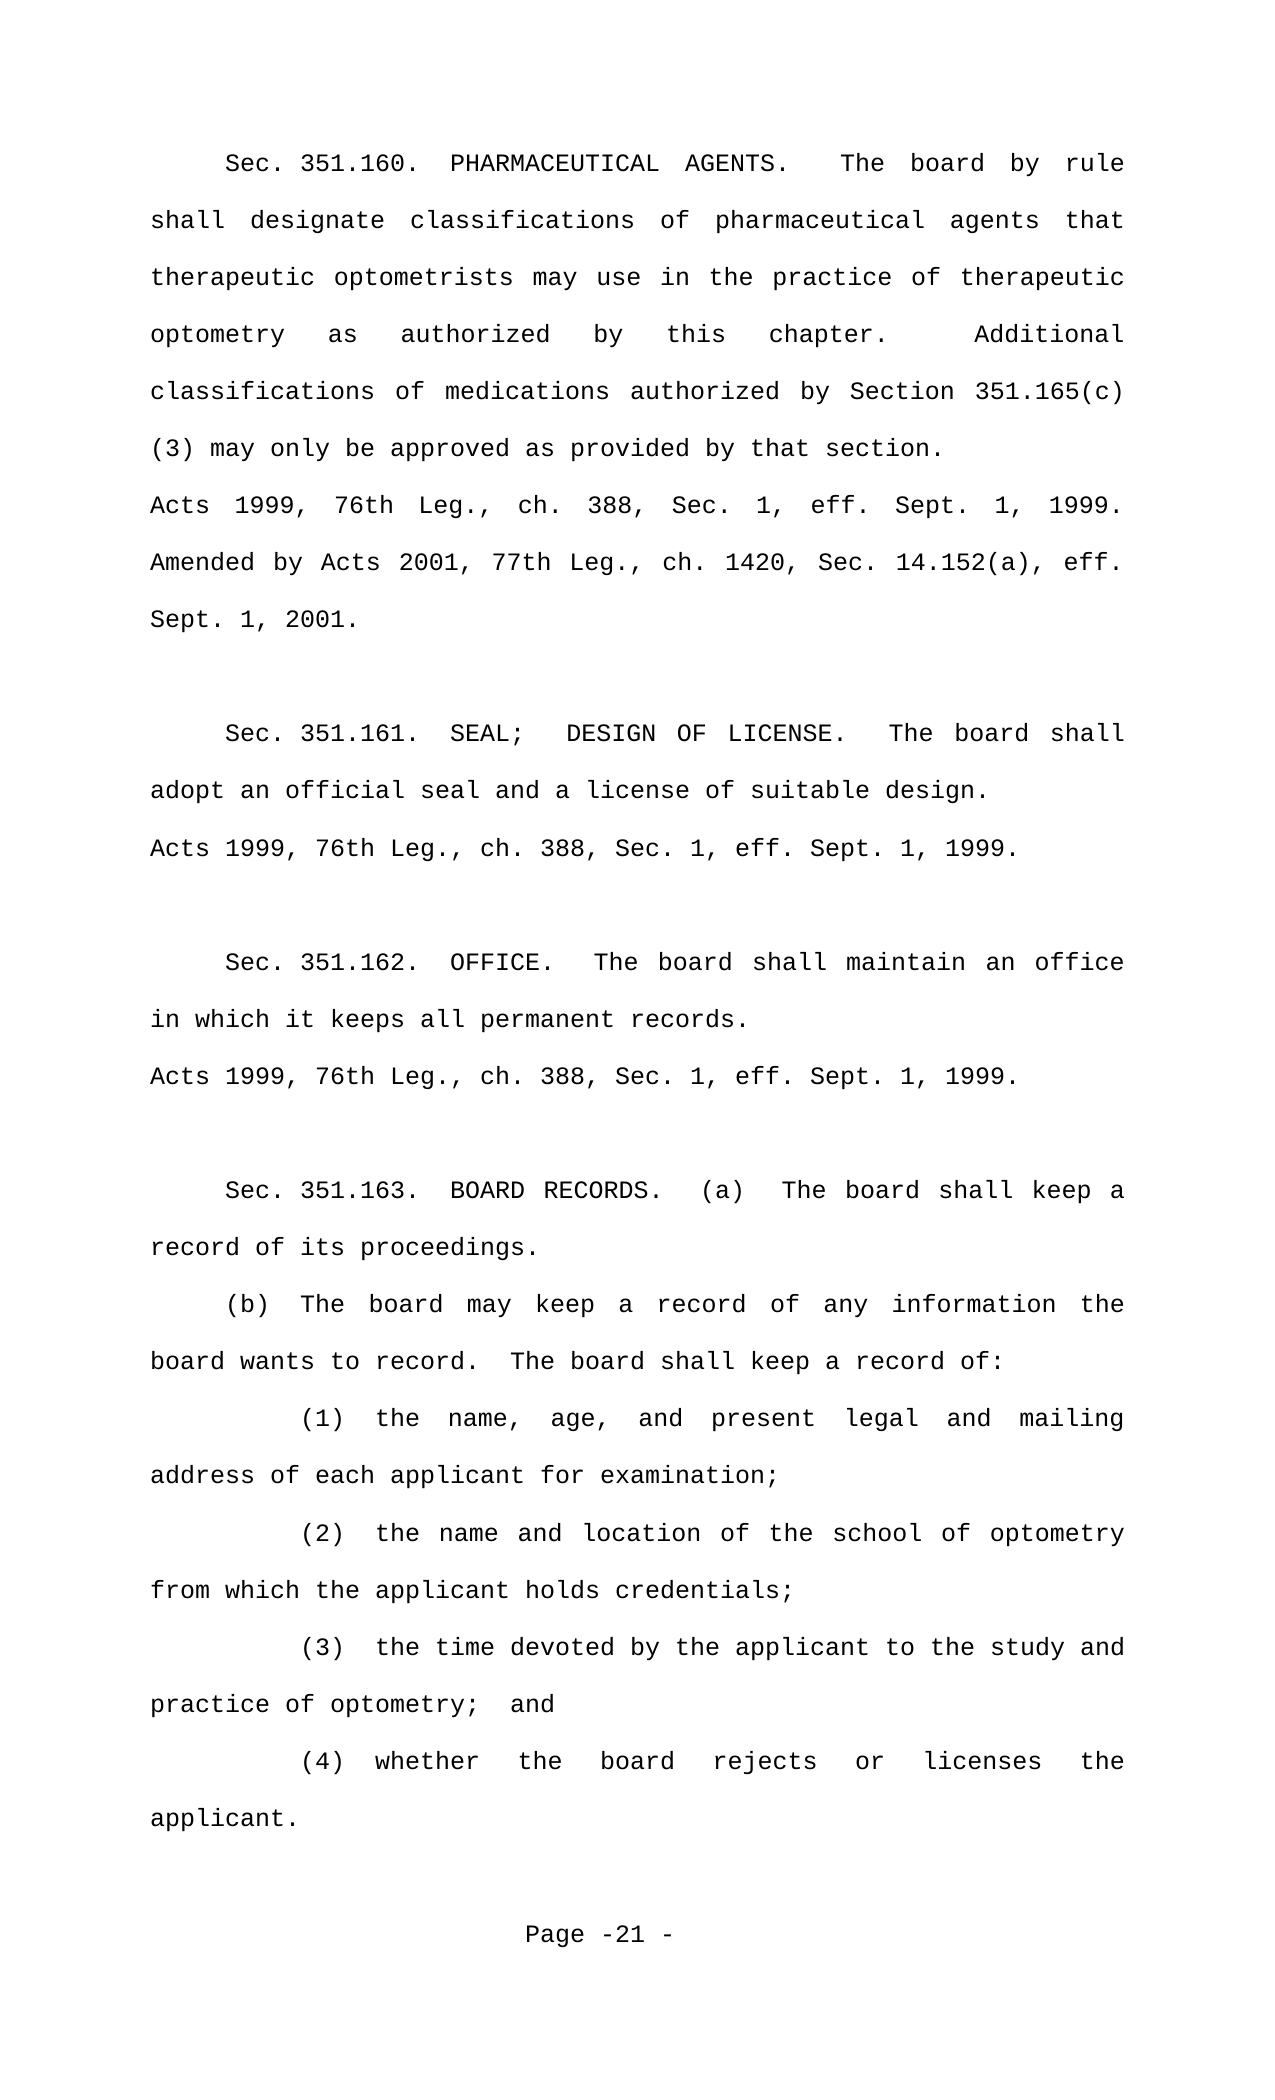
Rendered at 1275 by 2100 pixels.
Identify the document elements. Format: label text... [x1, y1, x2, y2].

text Sec. 351.160. PHARMACEUTICAL AGENTS. The board by rule shall designate classifications of pharmaceutical agents that therapeutic optometrists may use in the practice of therapeutic optometry as authorized by this chapter. Additional classifications of medications authorized by Section 351.165(c)(3) may only be approved as provided by that section. [150, 150, 1125, 464]
text Acts 1999, 76th Leg., ch. 388, Sec. 1, eff. Sept. 1, 1999. [150, 1063, 1125, 1092]
text (b) The board may keep a record of any information the board wants to record. The board shall keep a record of: [150, 1292, 1125, 1377]
text (3) the time devoted by the applicant to the study and practice of optometry; and [150, 1634, 1125, 1720]
text Sec. 351.162. OFFICE. The board shall maintain an office in which it keeps all permanent records. [150, 949, 1125, 1035]
text (1) the name, age, and present legal and mailing address of each applicant for examination; [150, 1406, 1125, 1491]
text Sec. 351.163. BOARD RECORDS. (a) The board shall keep a record of its proceedings. [150, 1177, 1125, 1263]
text (4) whether the board rejects or licenses the applicant. [150, 1748, 1125, 1834]
text Acts 1999, 76th Leg., ch. 388, Sec. 1, eff. Sept. 1, 1999. [150, 835, 1125, 863]
text (2) the name and location of the school of optometry from which the applicant holds credentials; [150, 1520, 1125, 1606]
text Sec. 351.161. SEAL; DESIGN OF LICENSE. The board shall adopt an official seal and a license of suitable design. [150, 721, 1125, 806]
text Acts 1999, 76th Leg., ch. 388, Sec. 1, eff. Sept. 1, 1999. Amended by Acts 2001, 77th Leg., ch. 1420, Sec. 14.152(a), eff. Sept. 1, 2001. [150, 492, 1125, 635]
